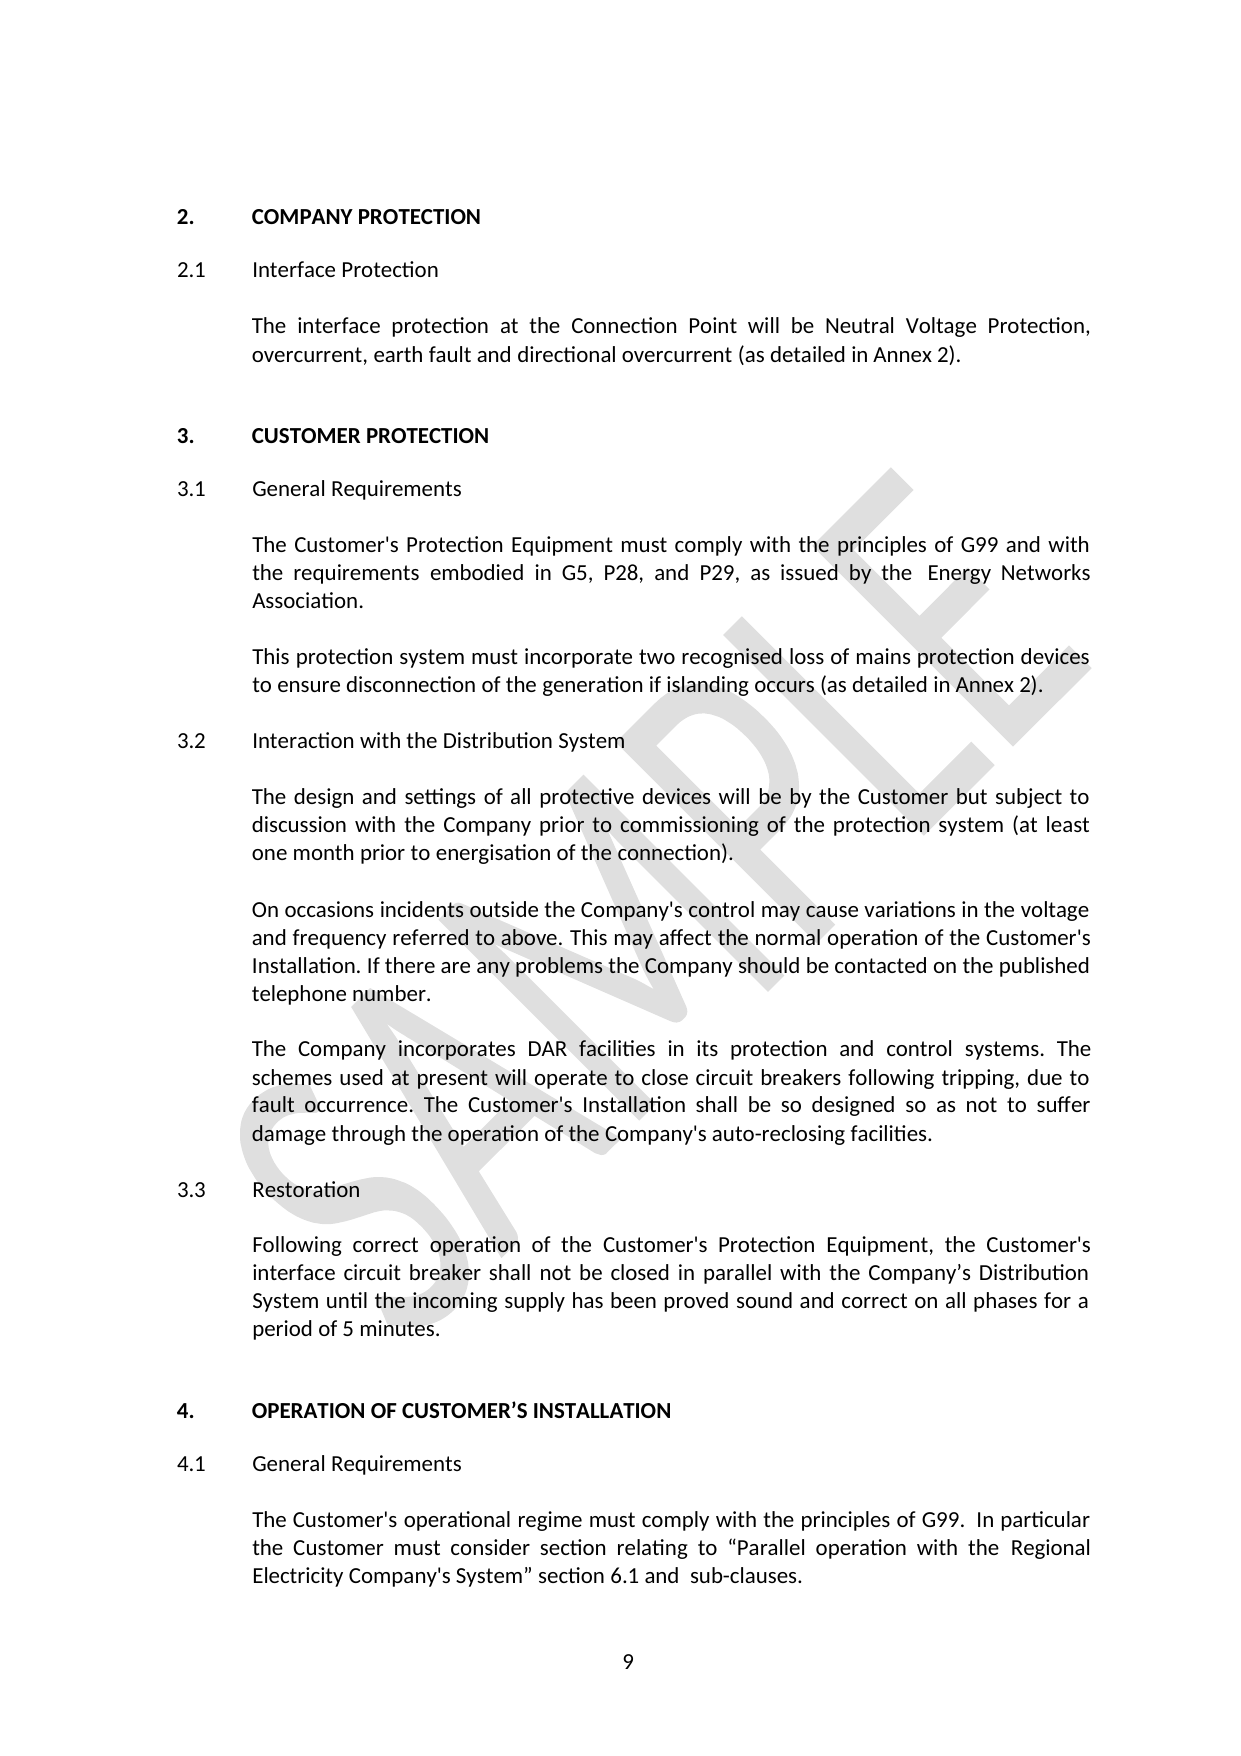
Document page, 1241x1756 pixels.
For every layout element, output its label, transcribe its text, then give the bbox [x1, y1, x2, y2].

list General Requirements [177, 1449, 1148, 1477]
text On occasions incidents outside the Company's control may cause variations in the voltage and frequency referred to above. This may affect the normal operation of the Customer's Installation. If there are any problems the Company should be contacted on the published telephone number. [252, 895, 1092, 1007]
text The Customer's operational regime must comply with the principles of G99. In particular the Customer must consider section relating to “Parallel operation with the Regional Electricity Company's System” section 6.1 and sub-clauses. [252, 1505, 1091, 1589]
text Following correct operation of the Customer's Protection Equipment, the Customer's interface circuit breaker shall not be closed in parallel with the Company’s Distribution System until the incoming supply has been proved sound and correct on all phases for a period of 5 minutes. [252, 1231, 1091, 1343]
subtitle COMPANY PROTECTION [177, 202, 1148, 230]
text The Customer's Protection Equipment must comply with the principles of G99 and with the requirements embodied in G5, P28, and P29, as issued by the Energy Networks Association. [252, 530, 1091, 614]
subtitle CUSTOMER PROTECTION [177, 421, 1148, 449]
list Interface Protection [177, 255, 1148, 283]
text The design and settings of all protective devices will be by the Customer but subject to discussion with the Company prior to commissioning of the protection system (at least one month prior to energisation of the connection). [252, 782, 1092, 867]
list Restoration [177, 1175, 1148, 1203]
text The Company incorporates DAR facilities in its protection and control systems. The schemes used at present will operate to close circuit breakers following tripping, due to fault occurrence. The Customer's Installation shall be so designed so as not to suffer damage through the operation of the Company's auto-reclosing facilities. [252, 1034, 1092, 1147]
list General Requirements [177, 474, 1148, 502]
subtitle OPERATION OF CUSTOMER’S INSTALLATION [177, 1396, 1148, 1424]
list Interaction with the Distribution System [177, 726, 1148, 754]
text The interface protection at the Connection Point will be Neutral Voltage Protection, overcurrent, earth fault and directional overcurrent (as detailed in Annex 2). [252, 312, 1092, 368]
text This protection system must incorporate two recognised loss of mains protection devices to ensure disconnection of the generation if islanding occurs (as detailed in Annex 2). [252, 642, 1091, 698]
